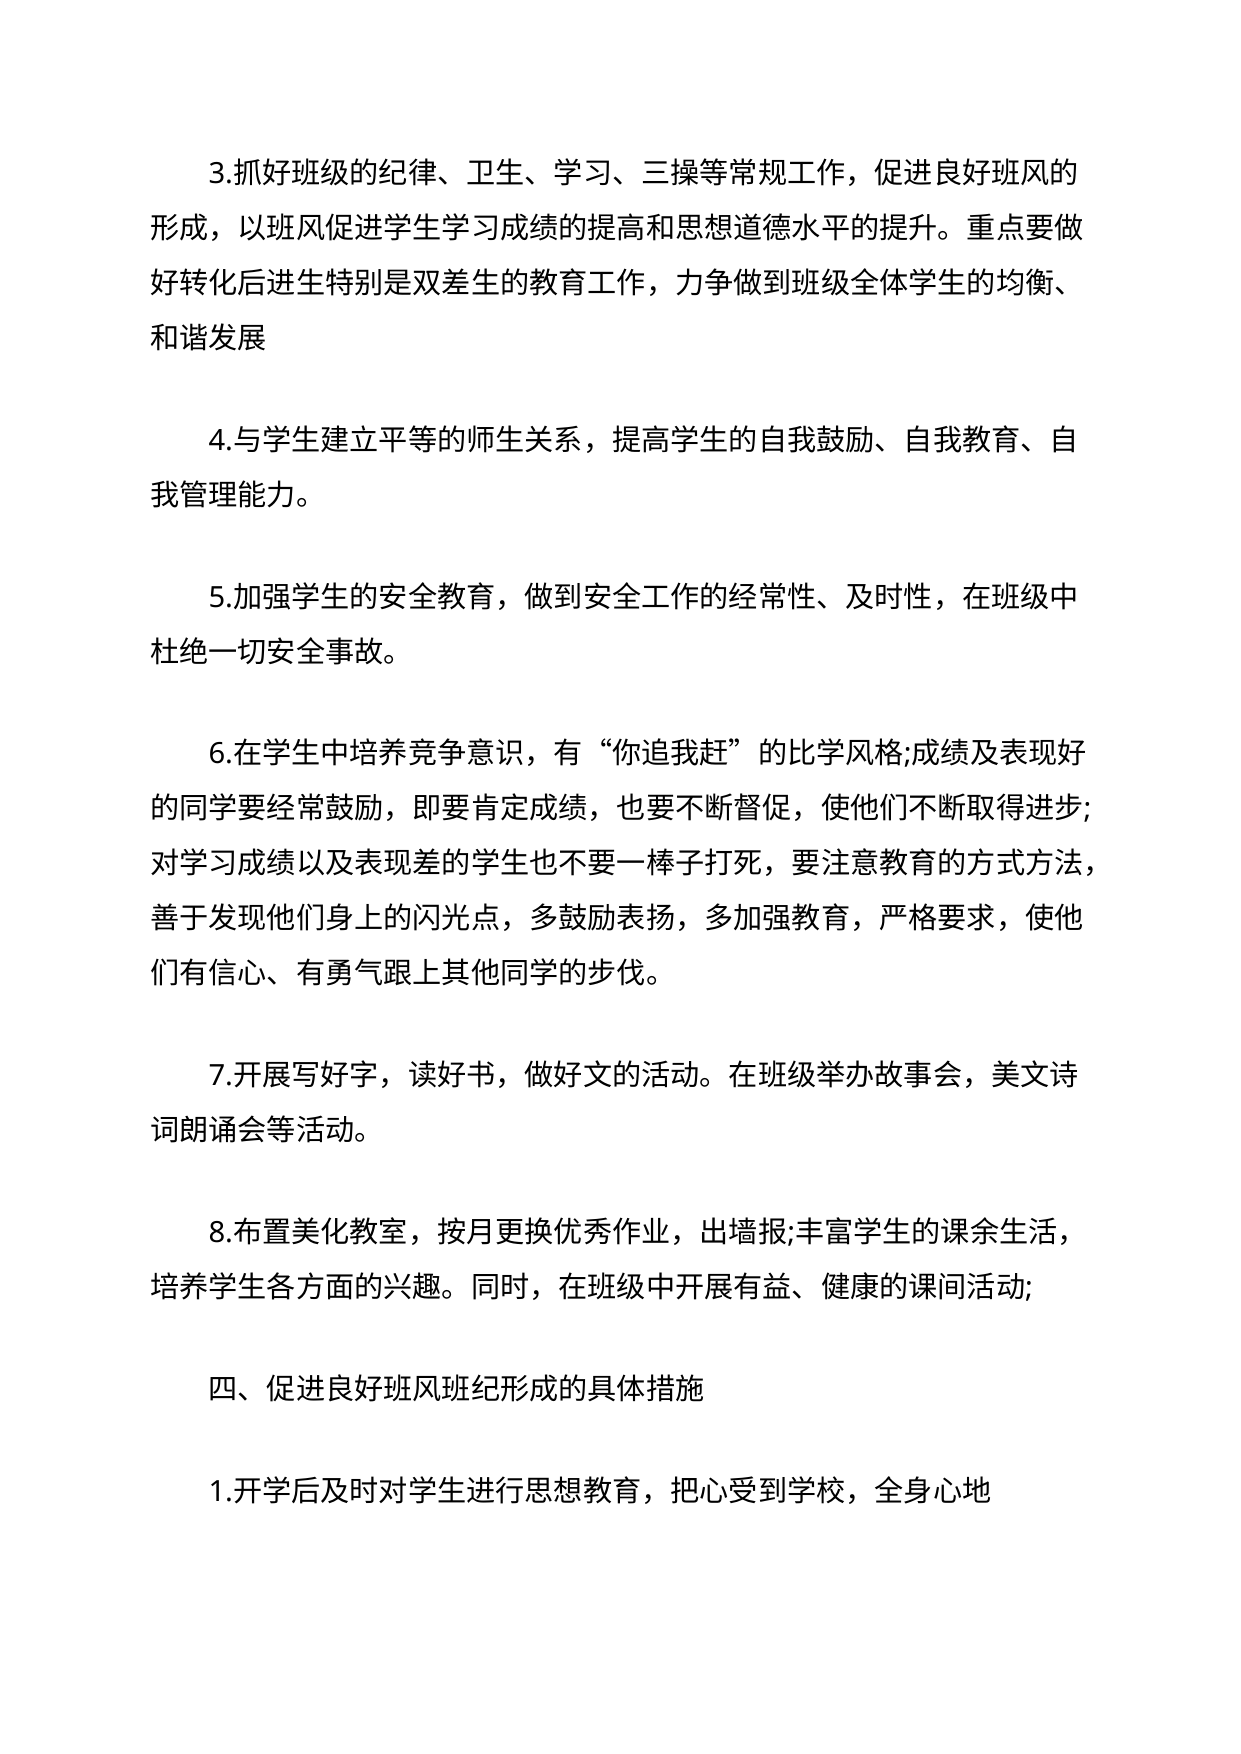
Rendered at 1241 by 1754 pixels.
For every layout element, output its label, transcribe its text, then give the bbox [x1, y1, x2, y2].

text 6.在学生中培养竞争意识，有“你追我赶”的比学风格;成绩及表现好的同学要经常鼓励，即要肯定成绩，也要不断督促，使他们不断取得进步;对学习成绩以及表现差的学生也不要一棒子打死，要注意教育的方式方法，善于发现他们身上的闪光点，多鼓励表扬，多加强教育，严格要求，使他们有信心、有勇气跟上其他同学的步伐。 [150, 730, 1090, 992]
text 4.与学生建立平等的师生关系，提高学生的自我鼓励、自我教育、自我管理能力。 [150, 417, 1090, 514]
text 8.布置美化教室，按月更换优秀作业，出墙报;丰富学生的课余生活，培养学生各方面的兴趣。同时，在班级中开展有益、健康的课间活动; [150, 1208, 1090, 1306]
text 1.开学后及时对学生进行思想教育，把心受到学校，全身心地 [150, 1467, 1090, 1509]
text 四、促进良好班风班纪形成的具体措施 [150, 1365, 1090, 1408]
text 5.加强学生的安全教育，做到安全工作的经常性、及时性，在班级中杜绝一切安全事故。 [150, 573, 1090, 671]
text 7.开展写好字，读好书，做好文的活动。在班级举办故事会，美文诗词朗诵会等活动。 [150, 1052, 1090, 1149]
text 3.抓好班级的纪律、卫生、学习、三操等常规工作，促进良好班风的形成，以班风促进学生学习成绩的提高和思想道德水平的提升。重点要做好转化后进生特别是双差生的教育工作，力争做到班级全体学生的均衡、和谐发展 [150, 150, 1090, 357]
